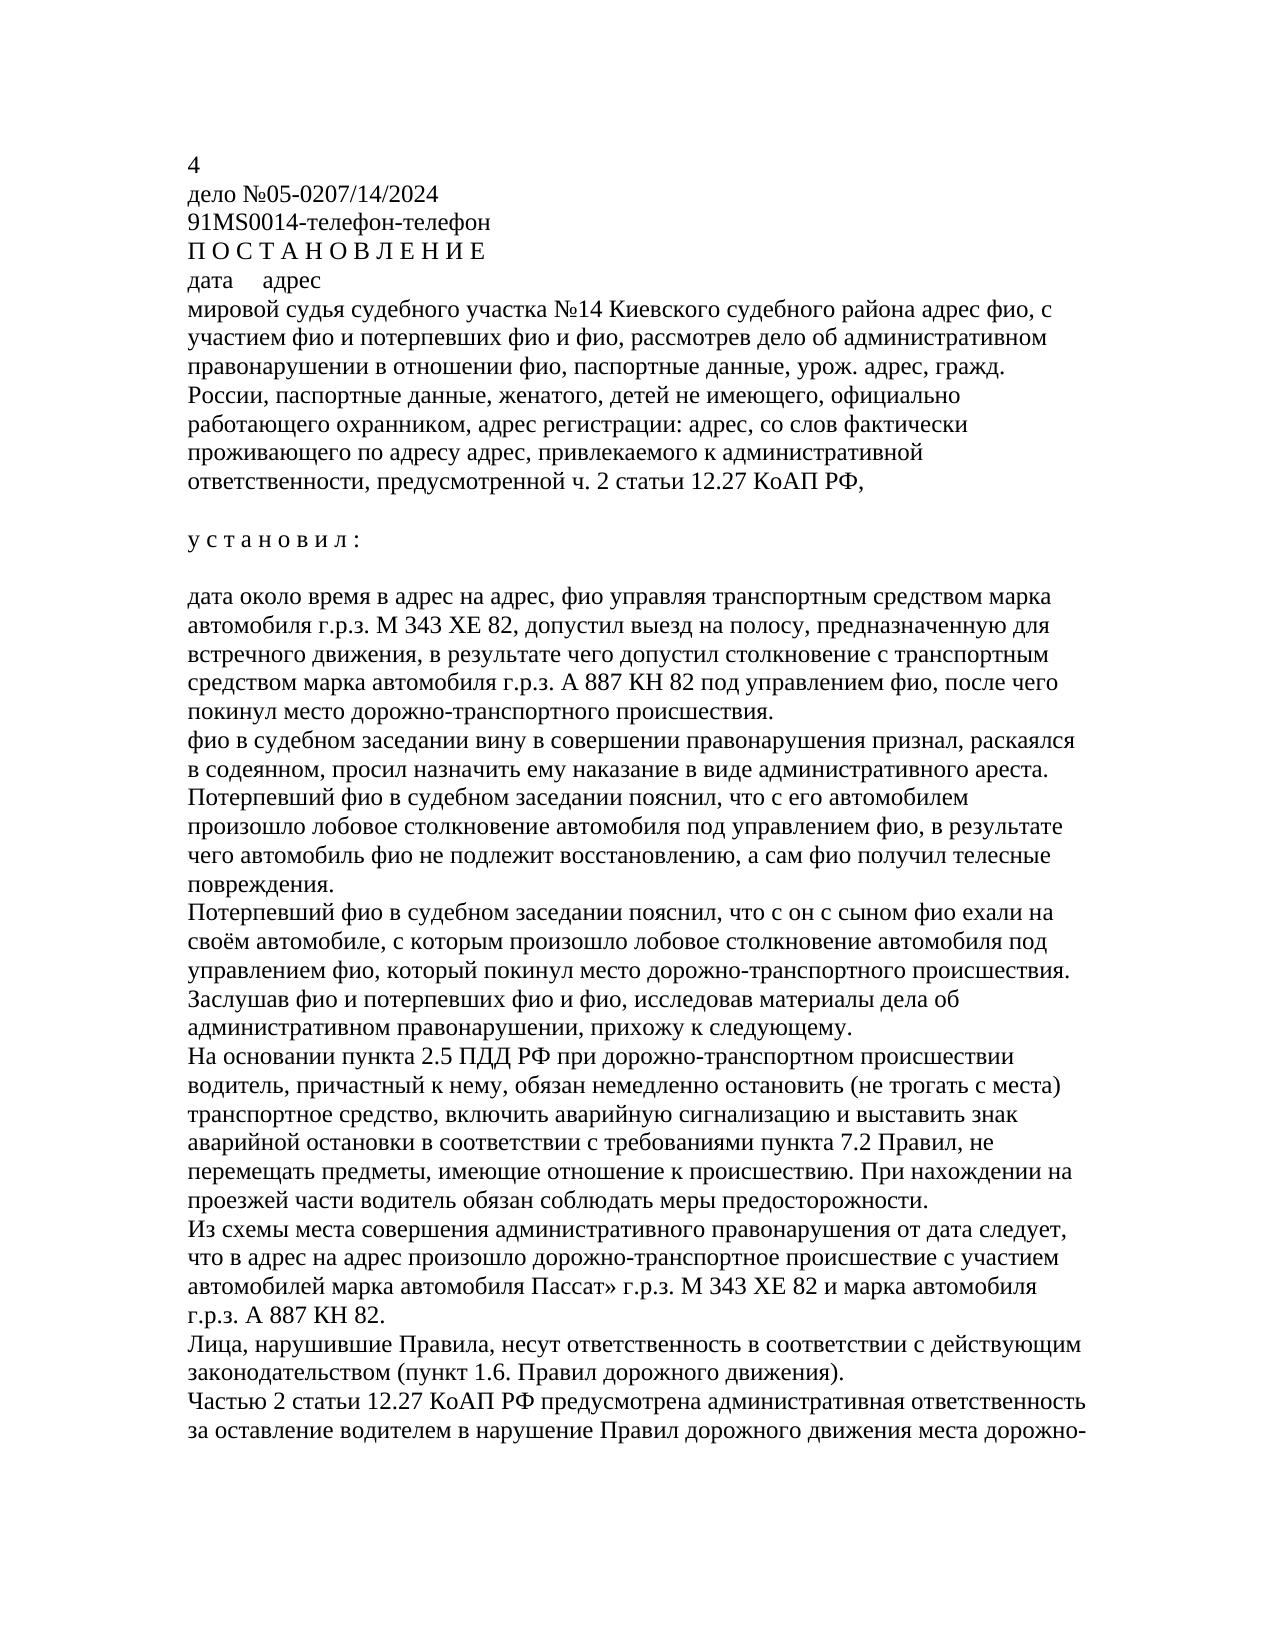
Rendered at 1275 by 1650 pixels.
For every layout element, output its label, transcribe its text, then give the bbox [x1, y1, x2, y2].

text Из схемы места совершения административного правонарушения от дата следует, что в адрес на адрес произошло дорожно-транспортное происшествие с участием автомобилей марка автомобиля Пассат» г.р.з. М 343 ХЕ 82 и марка автомобиля г.р.з. А 887 КН 82. [187, 1214, 1087, 1329]
text Заслушав фио и потерпевших фио и фио, исследовав материалы дела об административном правонарушении, прихожу к следующему. [187, 984, 1087, 1041]
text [187, 1386, 1087, 1444]
text фио в судебном заседании вину в совершении правонарушения признал, раскаялся в содеянном, просил назначить ему наказание в виде административного ареста. [187, 725, 1087, 782]
text Потерпевший фио в судебном заседании пояснил, что с он с сыном фио ехали на своём автомобиле, с которым произошло лобовое столкновение автомобиля под управлением фио, который покинул место дорожно-транспортного происшествия. [187, 897, 1087, 984]
text 91MS0014-телефон-телефон [187, 207, 1087, 236]
text На основании пункта 2.5 ПДД РФ при дорожно-транспортном происшествии водитель, причастный к нему, обязан немедленно остановить (не трогать с места) транспортное средство, включить аварийную сигнализацию и выставить знак аварийной остановки в соответствии с требованиями пункта 7.2 Правил, не перемещать предметы, имеющие отношение к происшествию. При нахождении на проезжей части водитель обязан соблюдать меры предосторожности. [187, 1041, 1087, 1214]
text у с т а н о в и л : [187, 524, 1087, 552]
text дата адрес [187, 265, 1087, 294]
text 4 [187, 150, 1087, 179]
text дата около время в адрес на адрес, фио управляя транспортным средством марка автомобиля г.р.з. М 343 ХЕ 82, допустил выезд на полосу, предназначенную для встречного движения, в результате чего допустил столкновение с транспортным средством марка автомобиля г.р.з. А 887 КН 82 под управлением фио, после чего покинул место дорожно-транспортного происшествия. [187, 581, 1087, 725]
text П О С Т А Н О В Л Е Н И Е [187, 236, 1087, 265]
text Потерпевший фио в судебном заседании пояснил, что с его автомобилем произошло лобовое столкновение автомобиля под управлением фио, в результате чего автомобиль фио не подлежит восстановлению, а сам фио получил телесные повреждения. [187, 782, 1087, 897]
text дело №05-0207/14/2024 [187, 179, 1087, 207]
text мировой судья судебного участка №14 Киевского судебного района адрес фио, с участием фио и потерпевших фио и фио, рассмотрев дело об административном правонарушении в отношении фио, паспортные данные, урож. адрес, гражд. России, паспортные данные, женатого, детей не имеющего, официально работающего охранником, адрес регистрации: адрес, со слов фактически проживающего по адресу адрес, привлекаемого к административной ответственности, предусмотренной ч. 2 статьи 12.27 КоАП РФ, [187, 294, 1087, 495]
text Лица, нарушившие Правила, несут ответственность в соответствии с действующим законодательством (пункт 1.6. Правил дорожного движения). [187, 1329, 1087, 1386]
